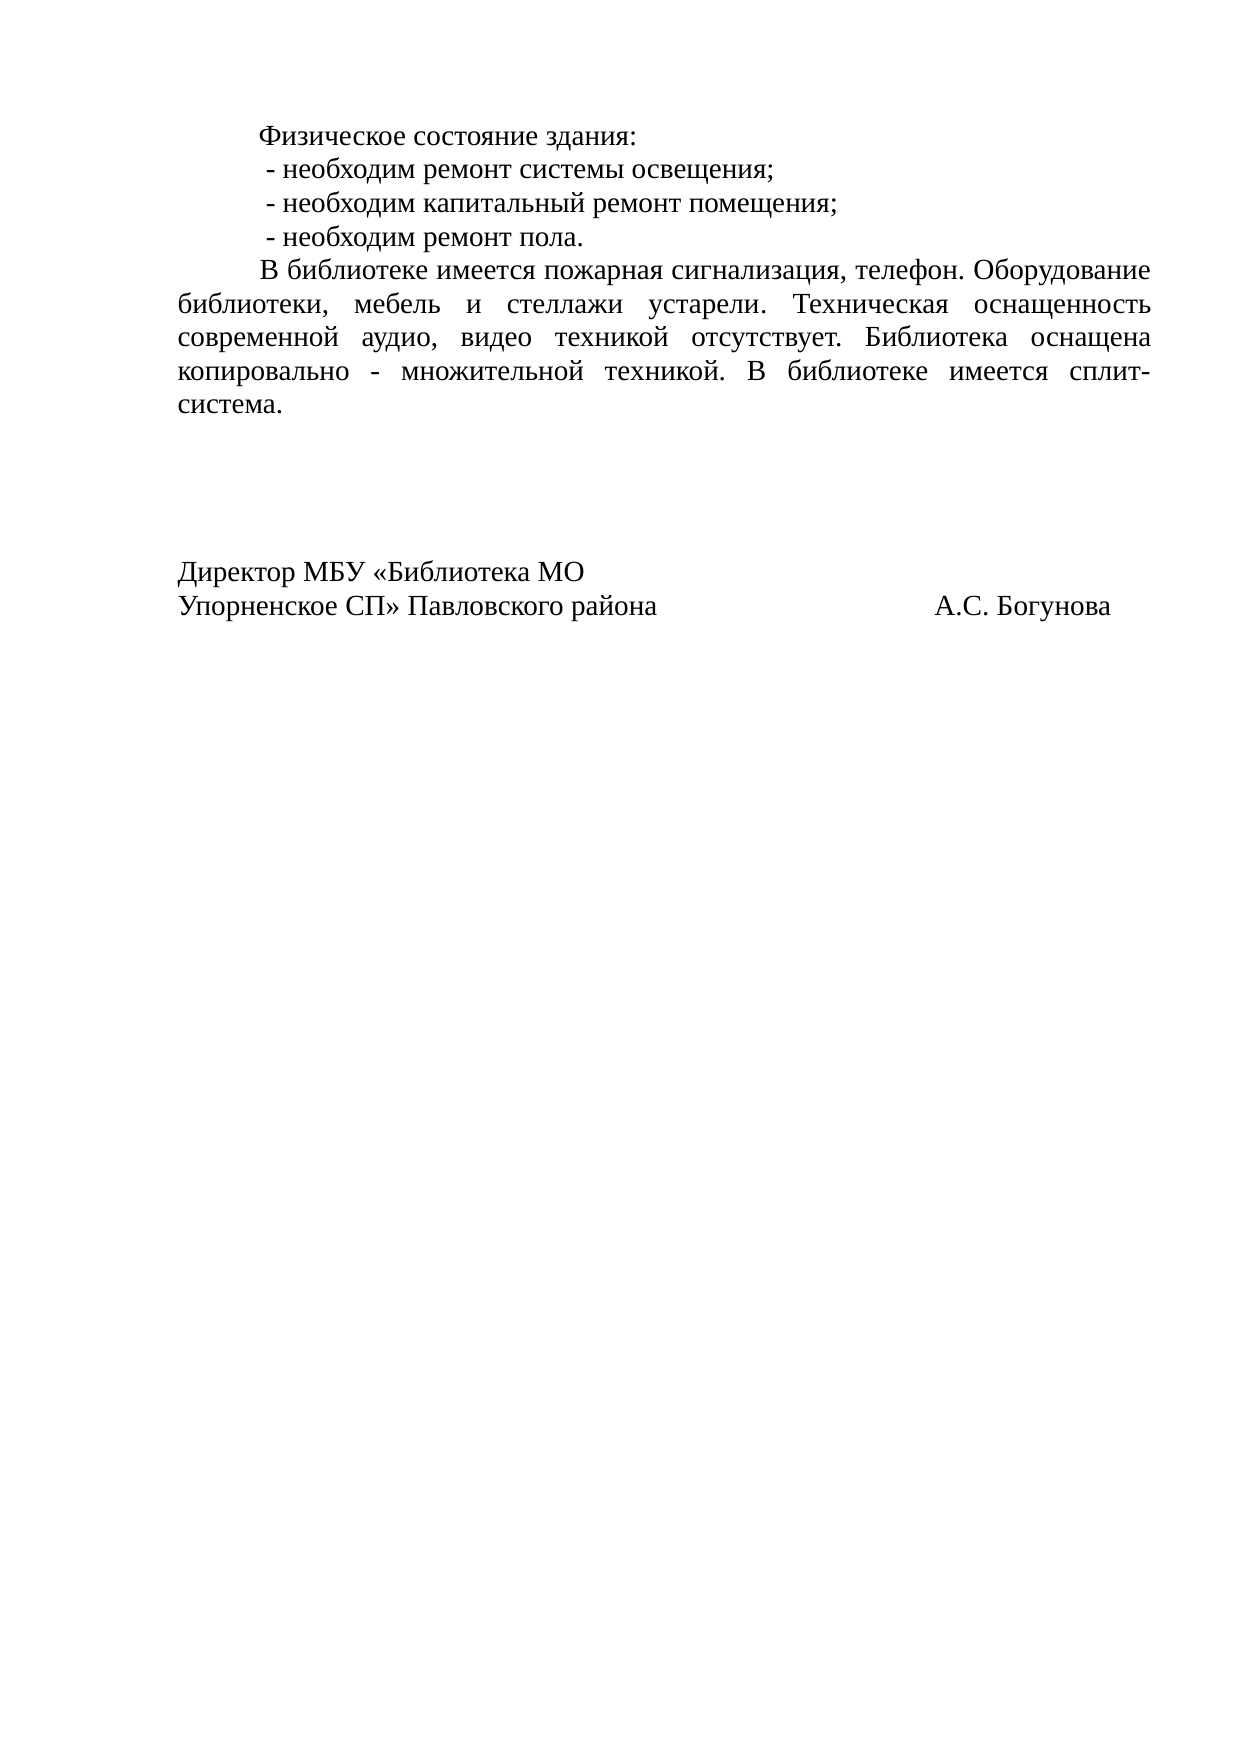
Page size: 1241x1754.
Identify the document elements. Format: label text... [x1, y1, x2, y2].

text Физическое состояние здания: [177, 118, 1152, 152]
text - необходим капитальный ремонт помещения; [177, 185, 1152, 219]
text В библиотеке имеется пожарная сигнализация, телефон. Оборудование библиотеки, мебель и стеллажи устарели. Техническая оснащенность современной аудио, видео техникой отсутствует. Библиотека оснащена копировально - множительной техникой. В библиотеке имеется сплит-система. [177, 252, 1152, 420]
text Директор МБУ «Библиотека МО [177, 554, 1152, 588]
text - необходим ремонт системы освещения; [177, 152, 1152, 185]
text Упорненское СП» Павловского района А.С. Богунова [177, 588, 1152, 621]
text - необходим ремонт пола. [177, 219, 1152, 252]
